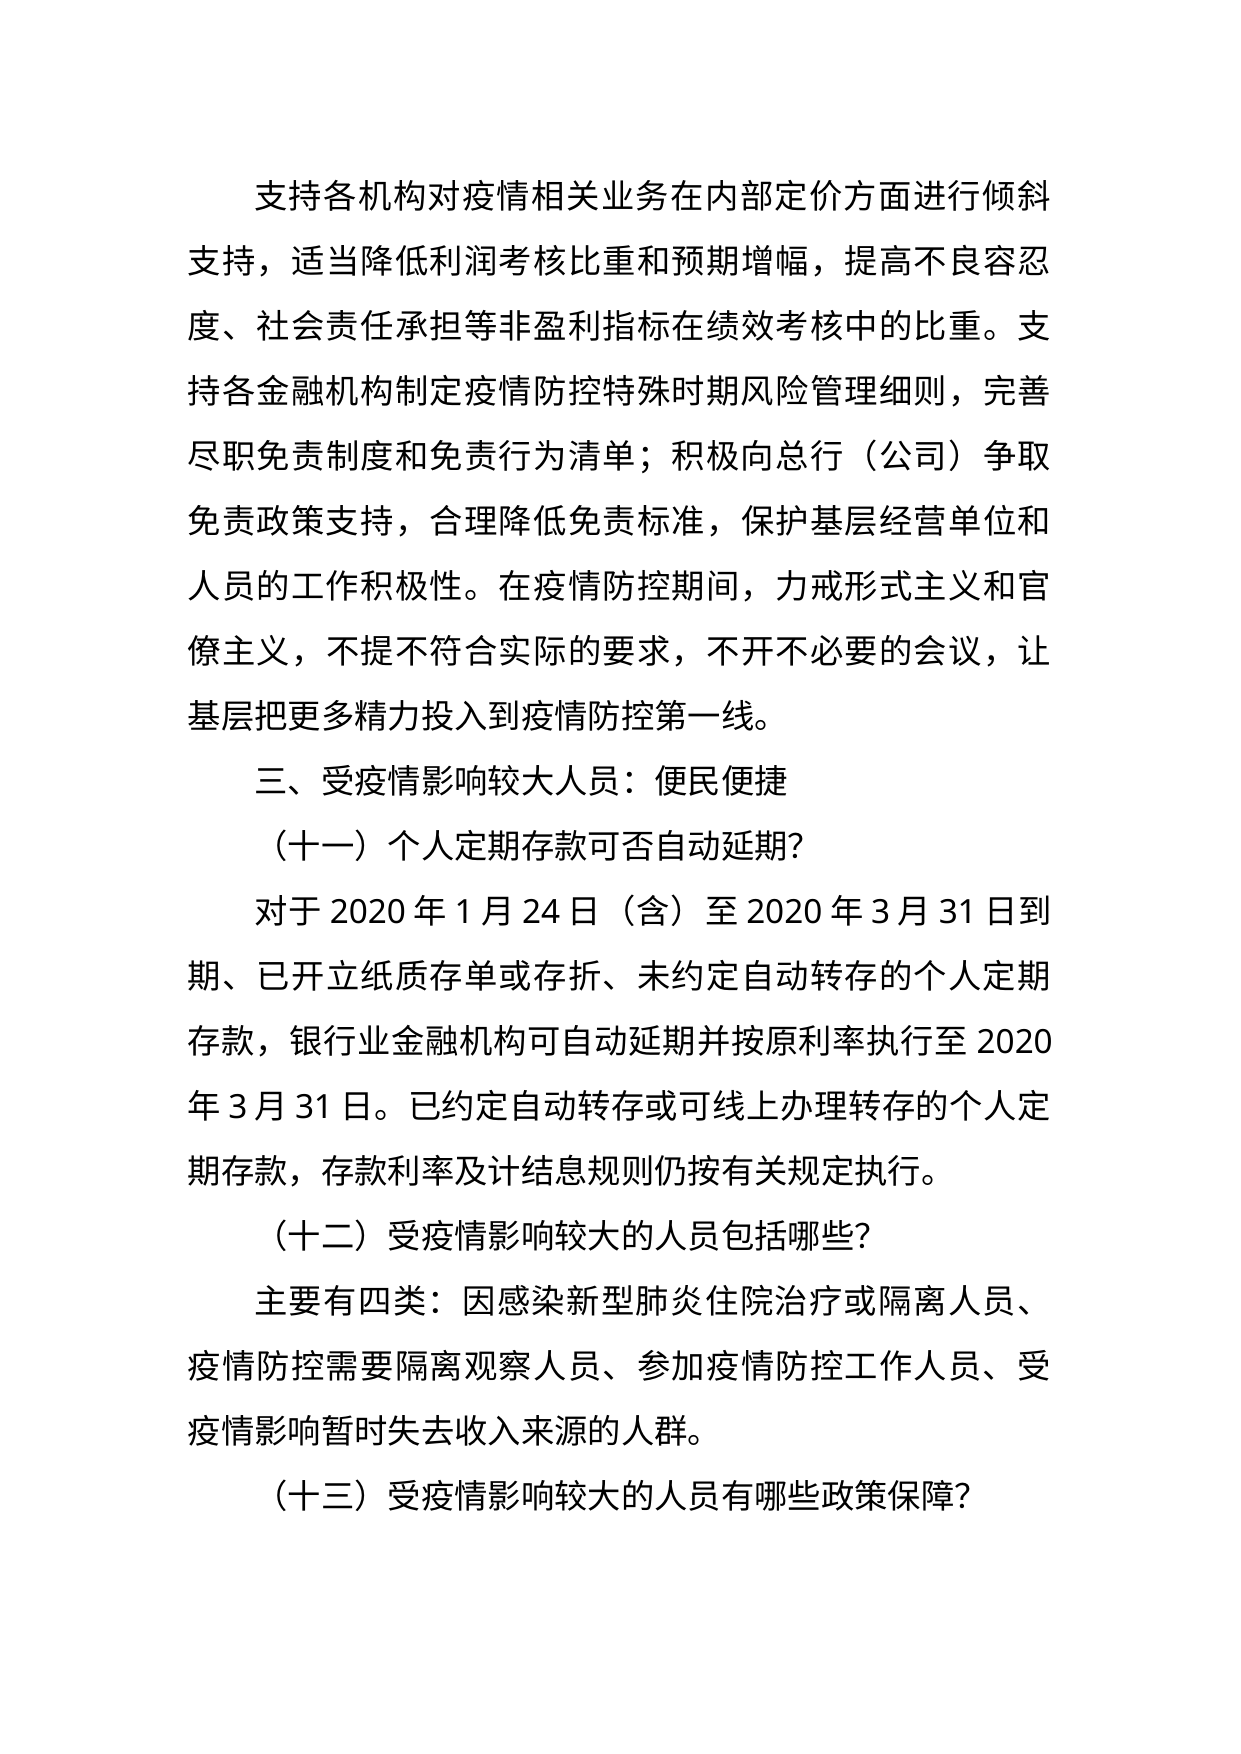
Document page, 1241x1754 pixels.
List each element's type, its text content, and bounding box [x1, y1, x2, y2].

text 三、受疫情影响较大人员：便民便捷 [187, 747, 1053, 812]
text （十三）受疫情影响较大的人员有哪些政策保障？ [187, 1462, 1053, 1527]
text （十一）个人定期存款可否自动延期？ [187, 812, 1053, 877]
text 主要有四类：因感染新型肺炎住院治疗或隔离人员、疫情防控需要隔离观察人员、参加疫情防控工作人员、受疫情影响暂时失去收入来源的人群。 [187, 1267, 1053, 1462]
text 对于2020年1月24日（含）至2020年3月31日到期、已开立纸质存单或存折、未约定自动转存的个人定期存款，银行业金融机构可自动延期并按原利率执行至2020年3月31日。已约定自动转存或可线上办理转存的个人定期存款，存款利率及计结息规则仍按有关规定执行。 [187, 877, 1053, 1202]
text （十二）受疫情影响较大的人员包括哪些？ [187, 1202, 1053, 1267]
text 支持各机构对疫情相关业务在内部定价方面进行倾斜支持，适当降低利润考核比重和预期增幅，提高不良容忍度、社会责任承担等非盈利指标在绩效考核中的比重。支持各金融机构制定疫情防控特殊时期风险管理细则，完善尽职免责制度和免责行为清单；积极向总行（公司）争取免责政策支持，合理降低免责标准，保护基层经营单位和人员的工作积极性。在疫情防控期间，力戒形式主义和官僚主义，不提不符合实际的要求，不开不必要的会议，让基层把更多精力投入到疫情防控第一线。 [187, 162, 1053, 747]
